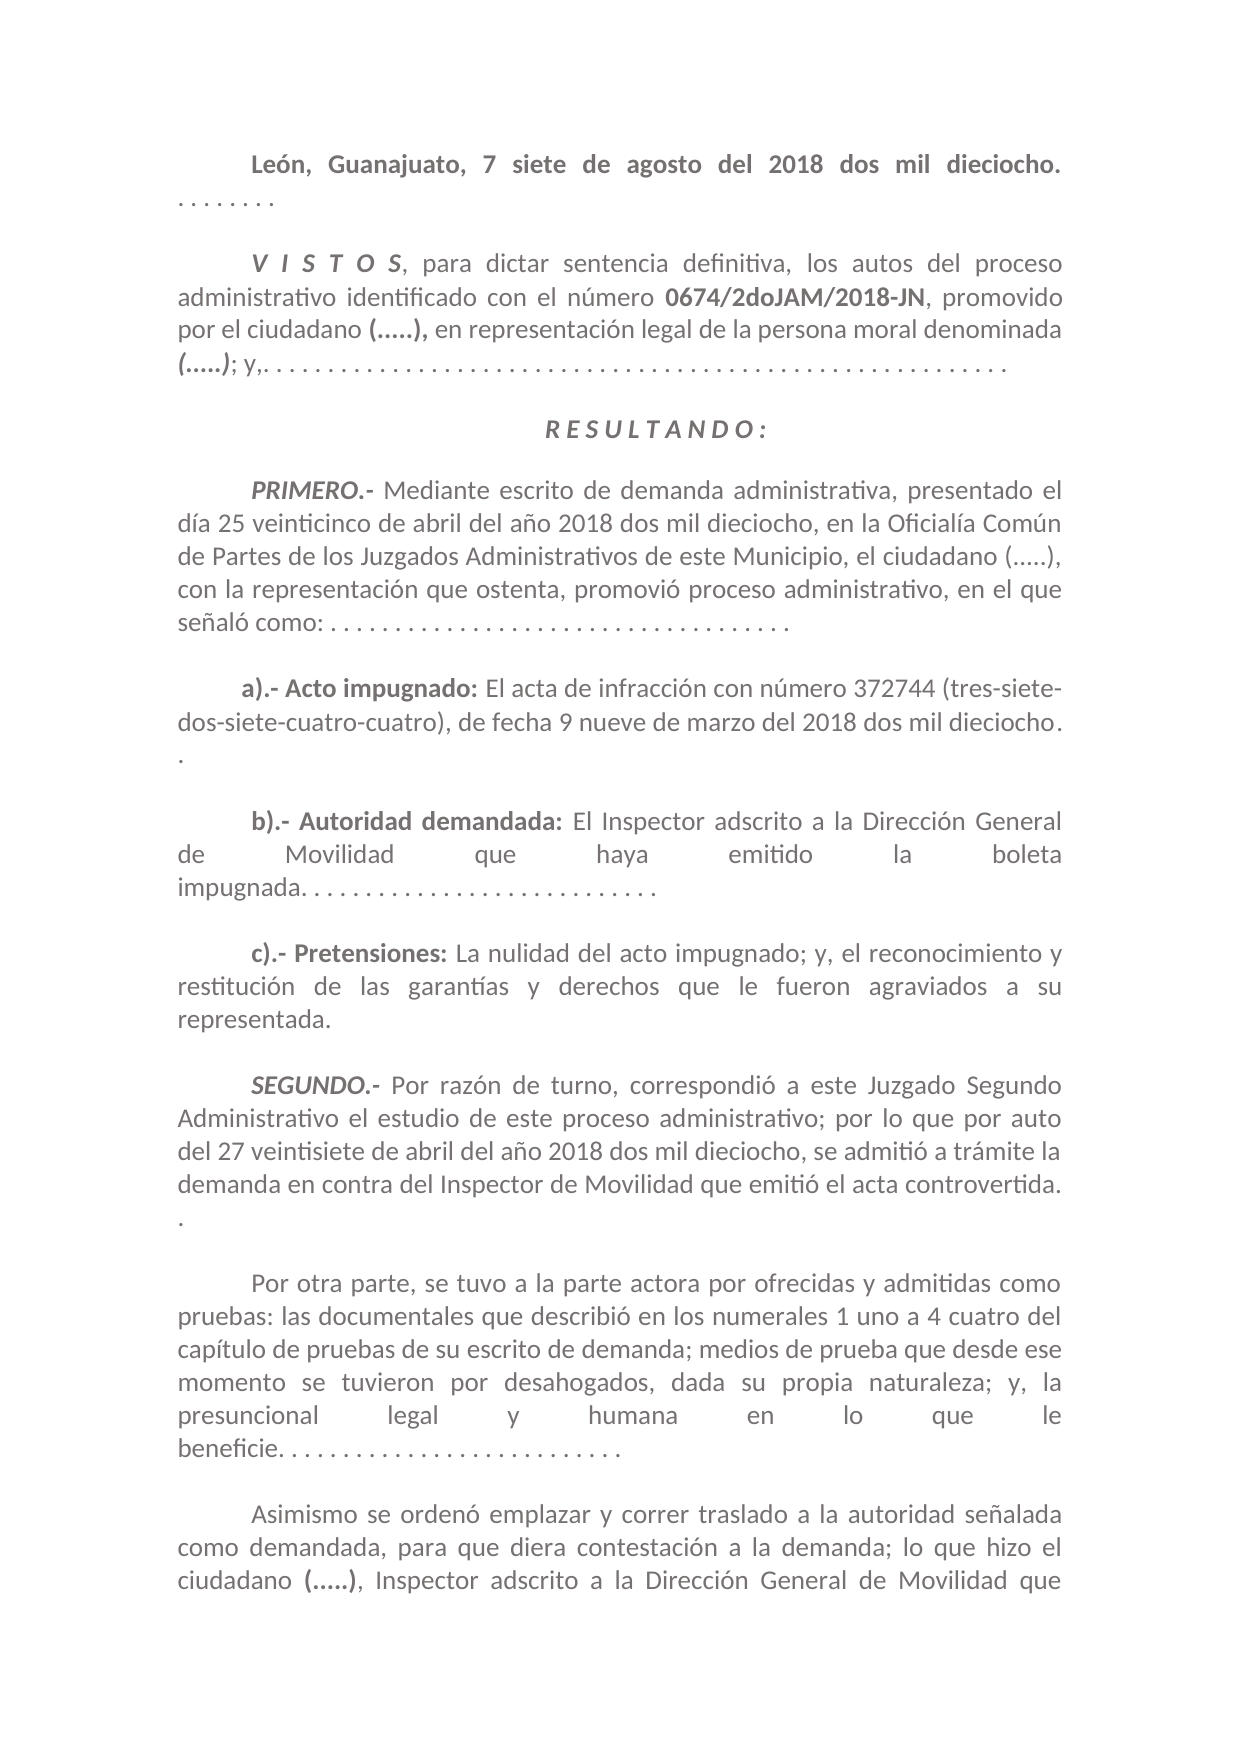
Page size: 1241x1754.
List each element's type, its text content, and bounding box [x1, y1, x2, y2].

text León, Guanajuato, 7 siete de agosto del 2018 dos mil dieciocho. . . . . . . . . [177, 148, 1063, 214]
text PRIMERO.- Mediante escrito de demanda administrativa, presentado el día 25 veinticinco de abril del año 2018 dos mil dieciocho, en la Oficialía Común de Partes de los Juzgados Administrativos de este Municipio, el ciudadano (.....), con la representación que ostenta, promovió proceso administrativo, en el que señaló como: . . . . . . . . . . . . . . . . . . . . . . . . . . . . . . . . . . . . [177, 473, 1063, 639]
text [177, 1497, 1063, 1596]
text c).- Pretensiones: La nulidad del acto impugnado; y, el reconocimiento y restitución de las garantías y derechos que le fueron agraviados a su representada. [177, 936, 1063, 1035]
text b).- Autoridad demandada: El Inspector adscrito a la Dirección General de Movilidad que haya emitido la boleta impugnada. . . . . . . . . . . . . . . . . . . . . . . . . . . . [177, 804, 1063, 903]
text SEGUNDO.- Por razón de turno, correspondió a este Juzgado Segundo Administrativo el estudio de este proceso administrativo; por lo que por auto del 27 veintisiete de abril del año 2018 dos mil dieciocho, se admitió a trámite la demanda en contra del Inspector de Movilidad que emitió el acta controvertida. . [177, 1068, 1063, 1233]
text a).- Acto impugnado: El acta de infracción con número 372744 (tres-siete-dos-siete-cuatro-cuatro), de fecha 9 nueve de marzo del 2018 dos mil dieciocho. . [177, 672, 1063, 771]
text R E S U L T A N D O : [177, 412, 1063, 445]
text V I S T O S, para dictar sentencia definitiva, los autos del proceso administrativo identificado con el número 0674/2doJAM/2018-JN, promovido por el ciudadano (.....), en representación legal de la persona moral denominada (.....); y,. . . . . . . . . . . . . . . . . . . . . . . . . . . . . . . . . . . . . . . . . . . . . . . . . . . . . . . . . . [177, 247, 1063, 379]
text Por otra parte, se tuvo a la parte actora por ofrecidas y admitidas como pruebas: las documentales que describió en los numerales 1 uno a 4 cuatro del capítulo de pruebas de su escrito de demanda; medios de prueba que desde ese momento se tuvieron por desahogados, dada su propia naturaleza; y, la presuncional legal y humana en lo que le beneficie. . . . . . . . . . . . . . . . . . . . . . . . . . . [177, 1266, 1063, 1464]
